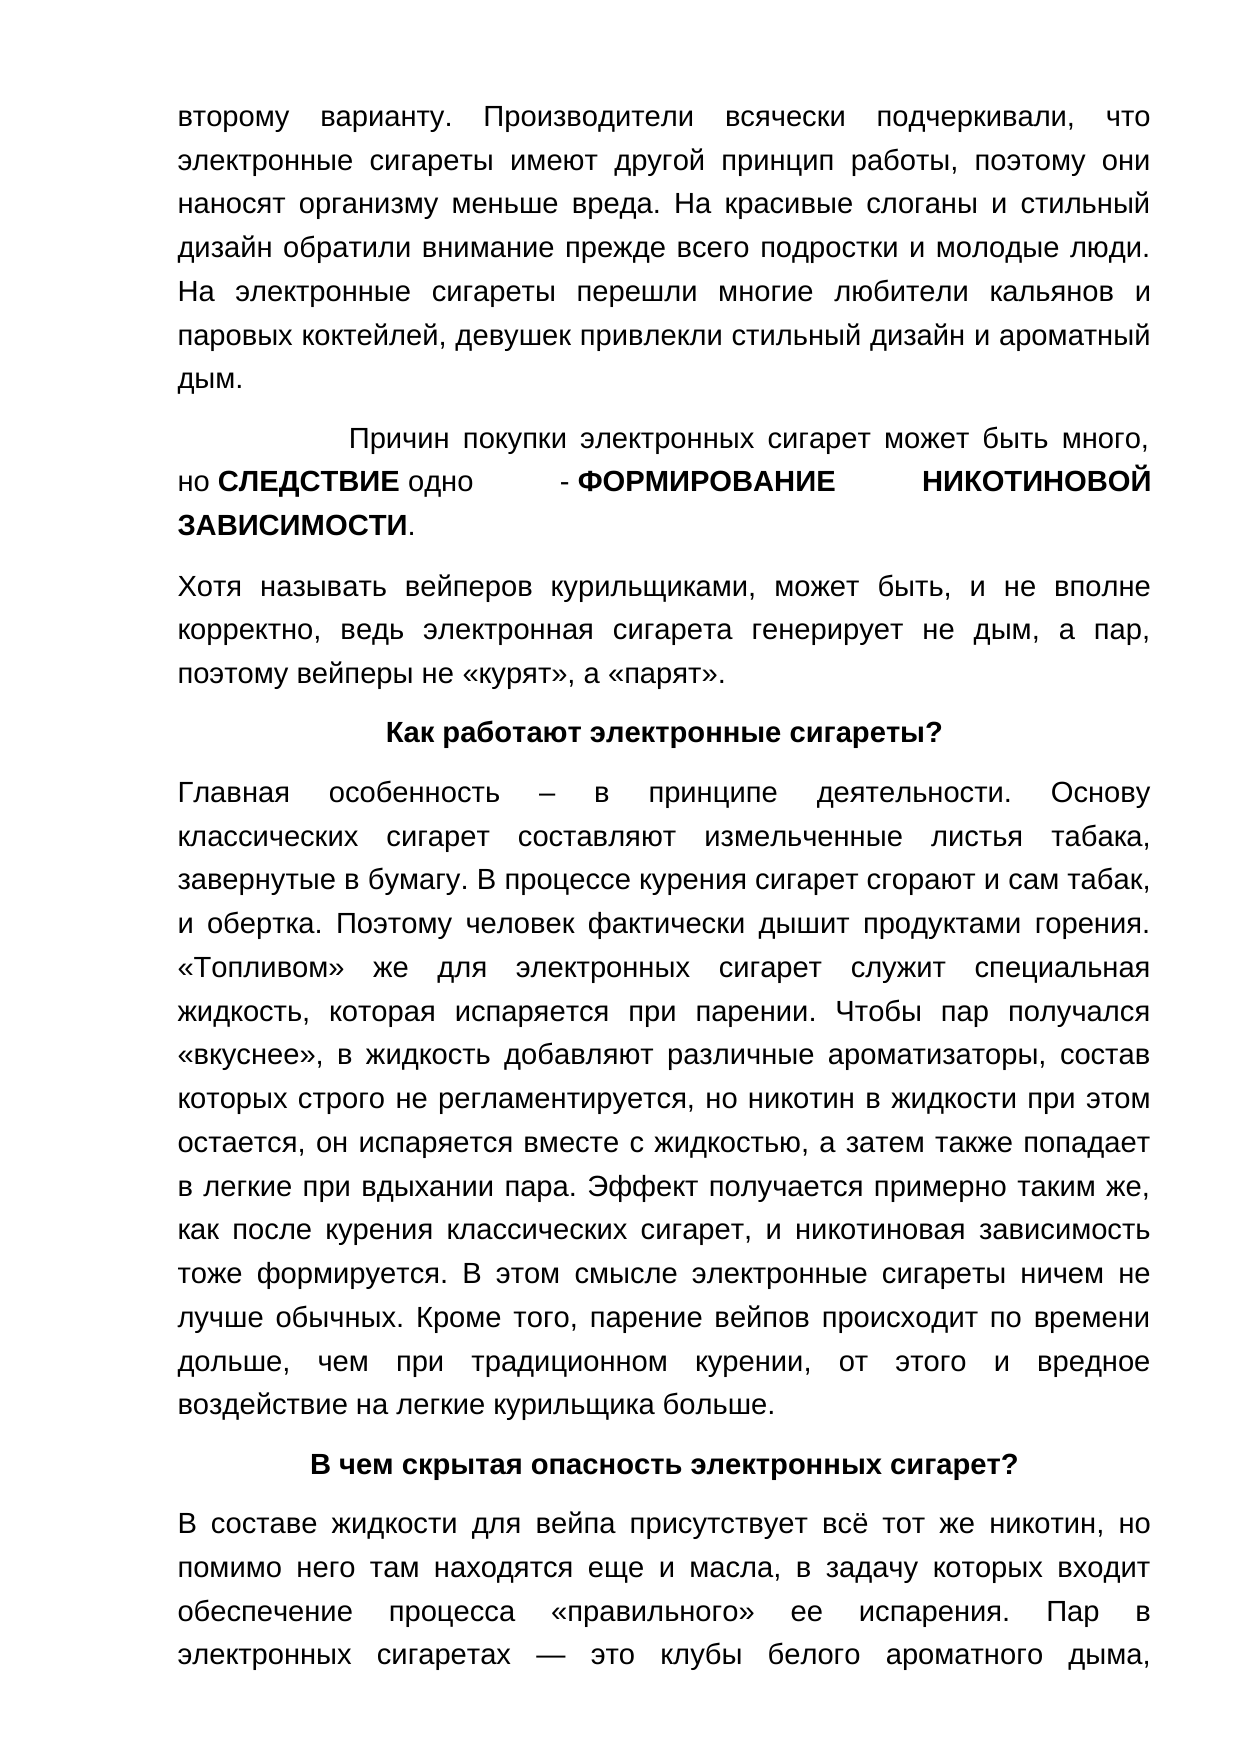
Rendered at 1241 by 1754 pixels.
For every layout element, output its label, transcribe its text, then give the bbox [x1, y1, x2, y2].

text Причин покупки электронных сигарет может быть много, но СЛЕДСТВИЕ одно - ФОРМИРОВАНИЕ НИКОТИНОВОЙ ЗАВИСИМОСТИ. [177, 411, 1152, 542]
text В чем скрытая опасность электронных сигарет? [177, 1437, 1152, 1480]
text Как работают электронные сигареты? [177, 705, 1152, 749]
text Хотя называть вейперов курильщиками, может быть, и не вполне корректно, ведь электронная сигарета генерирует не дым, а пар, поэтому вейперы не «курят», а «парят». [177, 558, 1152, 690]
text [177, 1496, 1152, 1671]
text Главная особенность – в принципе деятельности. Основу классических сигарет составляют измельченные листья табака, завернутые в бумагу. В процессе курения сигарет сгорают и сам табак, и обертка. Поэтому человек фактически дышит продуктами горения. «Топливом» же для электронных сигарет служит специальная жидкость, которая испаряется при парении. Чтобы пар получался «вкуснее», в жидкость добавляют различные ароматизаторы, состав которых строго не регламентируется, но никотин в жидкости при этом остается, он испаряется вместе с жидкостью, а затем также попадает в легкие при вдыхании пара. Эффект получается примерно таким же, как после курения классических сигарет, и никотиновая зависимость тоже формируется. В этом смысле электронные сигареты ничем не лучше обычных. Кроме того, парение вейпов происходит по времени дольше, чем при традиционном курении, от этого и вредное воздействие на легкие курильщика больше. [177, 765, 1152, 1421]
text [177, 89, 1152, 395]
